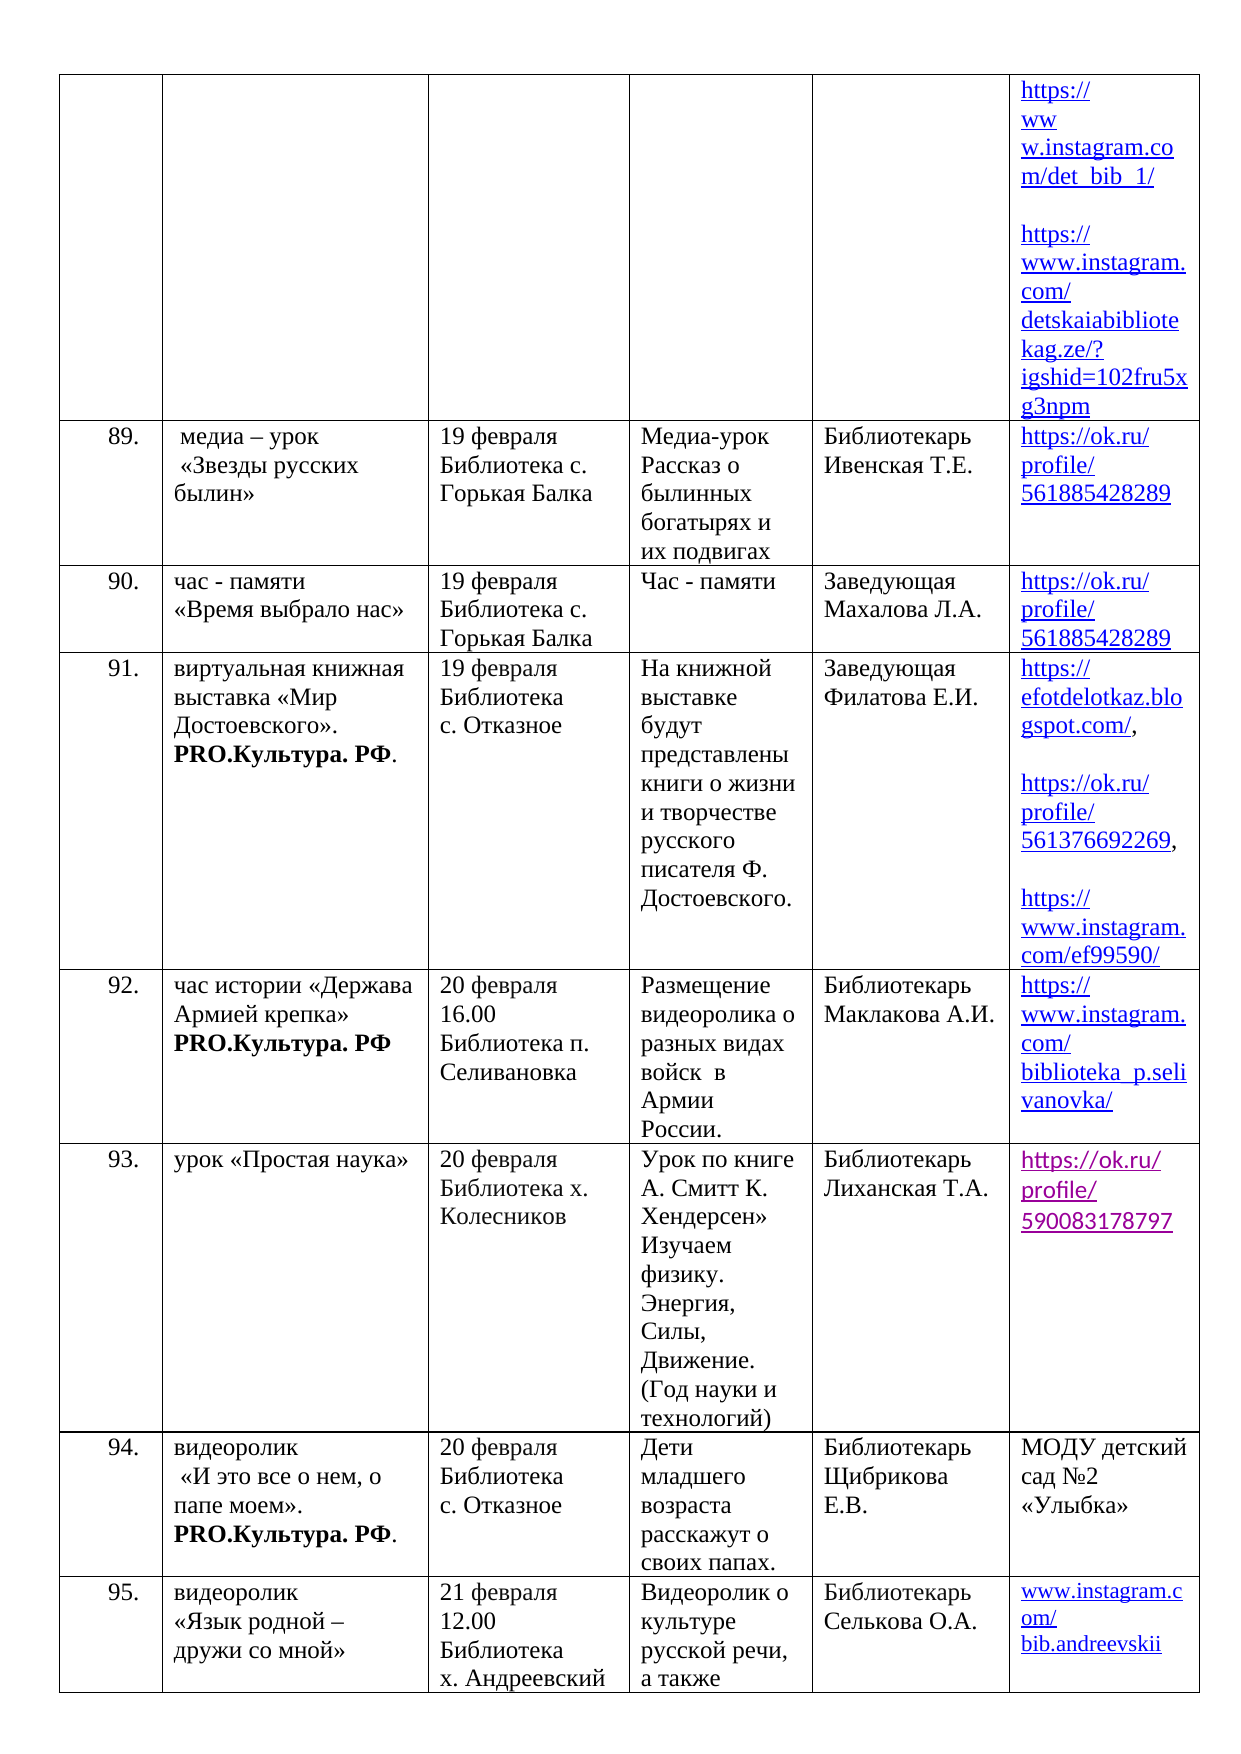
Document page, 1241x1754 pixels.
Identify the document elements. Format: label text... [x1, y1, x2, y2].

table_cell https://ok.ru/profile/590083178797 [1010, 1144, 1199, 1431]
table_cell [60, 1144, 162, 1431]
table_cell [429, 1577, 629, 1692]
table_cell Библиотекарь Маклакова А.И. [813, 970, 1009, 1143]
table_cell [630, 75, 812, 420]
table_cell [1010, 1577, 1199, 1692]
table_cell [60, 1577, 162, 1692]
table_cell https://ok.ru/profile/561885428289 [1010, 421, 1199, 565]
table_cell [1010, 75, 1199, 420]
table_cell час истории «Держава Армией крепка» PRO.Культура. РФ [163, 970, 428, 1143]
table_cell 20 февраля Библиотека х. Колесников [429, 1144, 629, 1431]
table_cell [163, 75, 428, 420]
table_cell урок «Простая наука» [163, 1144, 428, 1431]
table_cell Размещение видеоролика о разных видах войск в Армии России. [630, 970, 812, 1143]
table_cell На книжной выставке будут представлены книги о жизни и творчестве русского писателя Ф. Достоевского. [630, 653, 812, 969]
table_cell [163, 1577, 428, 1692]
table_cell Библиотекарь Щибрикова Е.В. [813, 1433, 1009, 1576]
table_cell 19 февраля Библиотека с. Горькая Балка [429, 421, 629, 565]
table_cell Медиа-урок Рассказ о былинных богатырях и их подвигах [630, 421, 812, 565]
table_cell [60, 421, 162, 565]
table_cell медиа – урок «Звезды русских былин» [163, 421, 428, 565]
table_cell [630, 1577, 812, 1692]
table_cell 20 февраля 16.00 Библиотека п. Селивановка [429, 970, 629, 1143]
table_cell виртуальная книжная выставка «Мир Достоевского». PRO.Культура. РФ. [163, 653, 428, 969]
table_cell [60, 75, 162, 420]
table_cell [429, 75, 629, 420]
table_cell Заведующая Филатова Е.И. [813, 653, 1009, 969]
table_cell [60, 1433, 162, 1576]
table_cell Библиотекарь Лиханская Т.А. [813, 1144, 1009, 1431]
table_cell Заведующая Махалова Л.А. [813, 566, 1009, 652]
table_cell МОДУ детский сад №2 «Улыбка» [1010, 1433, 1199, 1576]
table_cell 19 февраля Библиотека с. Горькая Балка [429, 566, 629, 652]
table_cell Час - памяти [630, 566, 812, 652]
table_cell https://ok.ru/profile/561885428289 [1010, 566, 1199, 652]
table_cell 20 февраля Библиотека с. Отказное [429, 1433, 629, 1576]
table_cell видеоролик «И это все о нем, о папе моем». PRO.Культура. РФ. [163, 1433, 428, 1576]
table_cell 19 февраля Библиотека с. Отказное [429, 653, 629, 969]
table_cell час - памяти «Время выбрало нас» [163, 566, 428, 652]
table_cell https://www.instagram.com/biblioteka_p.selivanovka/ [1010, 970, 1199, 1143]
table_cell Библиотекарь Ивенская Т.Е. [813, 421, 1009, 565]
table_cell [60, 970, 162, 1143]
table_cell Урок по книге А. Смитт К. Хендерсен» Изучаем физику. Энергия, Силы, Движение. (Год науки и технологий) [630, 1144, 812, 1431]
table_cell Дети младшего возраста расскажут о своих папах. [630, 1433, 812, 1576]
table_cell [60, 566, 162, 652]
table_cell [60, 653, 162, 969]
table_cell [813, 1577, 1009, 1692]
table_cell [813, 75, 1009, 420]
table_cell https://efotdelotkaz.blogspot.com/, https://ok.ru/profile/561376692269, https://www.instagram.com/ef99590/ [1010, 653, 1199, 969]
